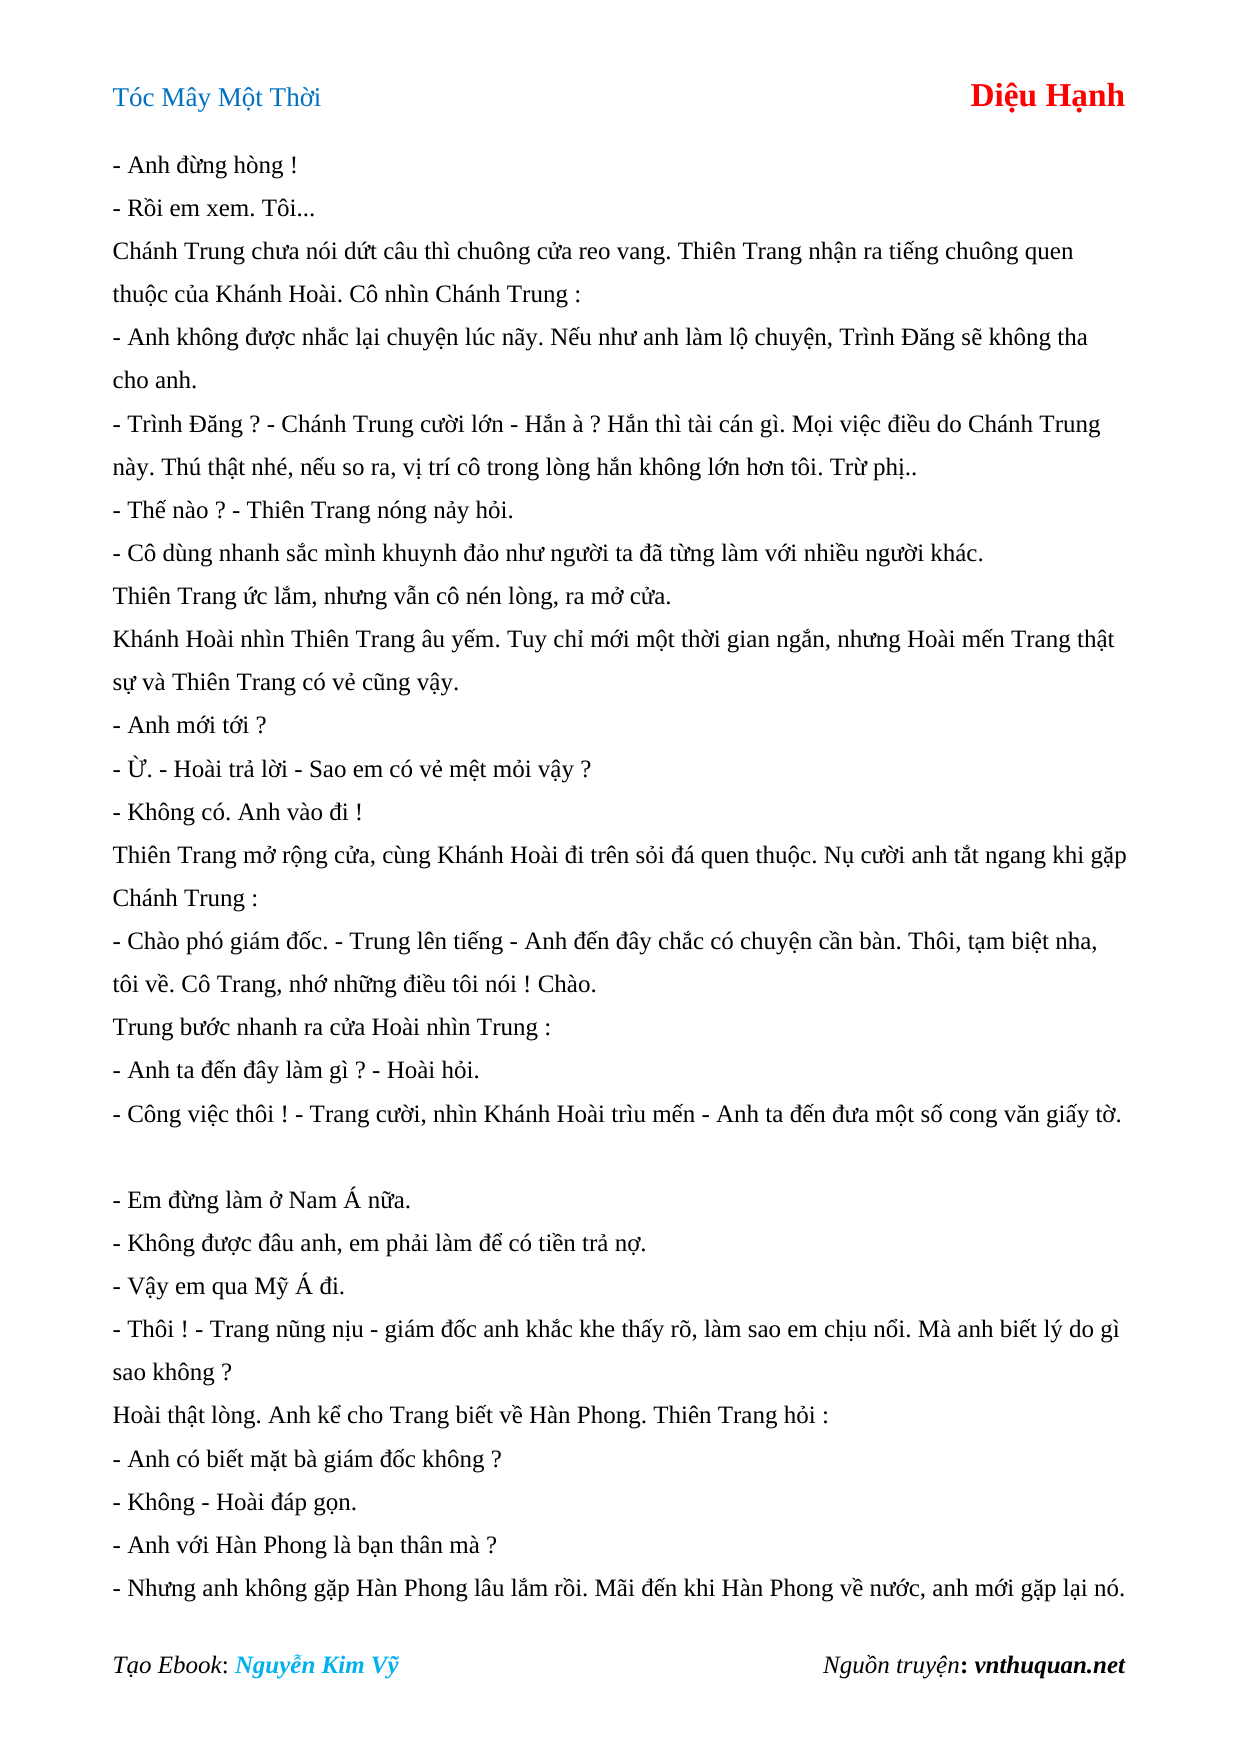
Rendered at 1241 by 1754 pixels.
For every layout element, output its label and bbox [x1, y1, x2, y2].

text [112, 150, 1128, 1602]
